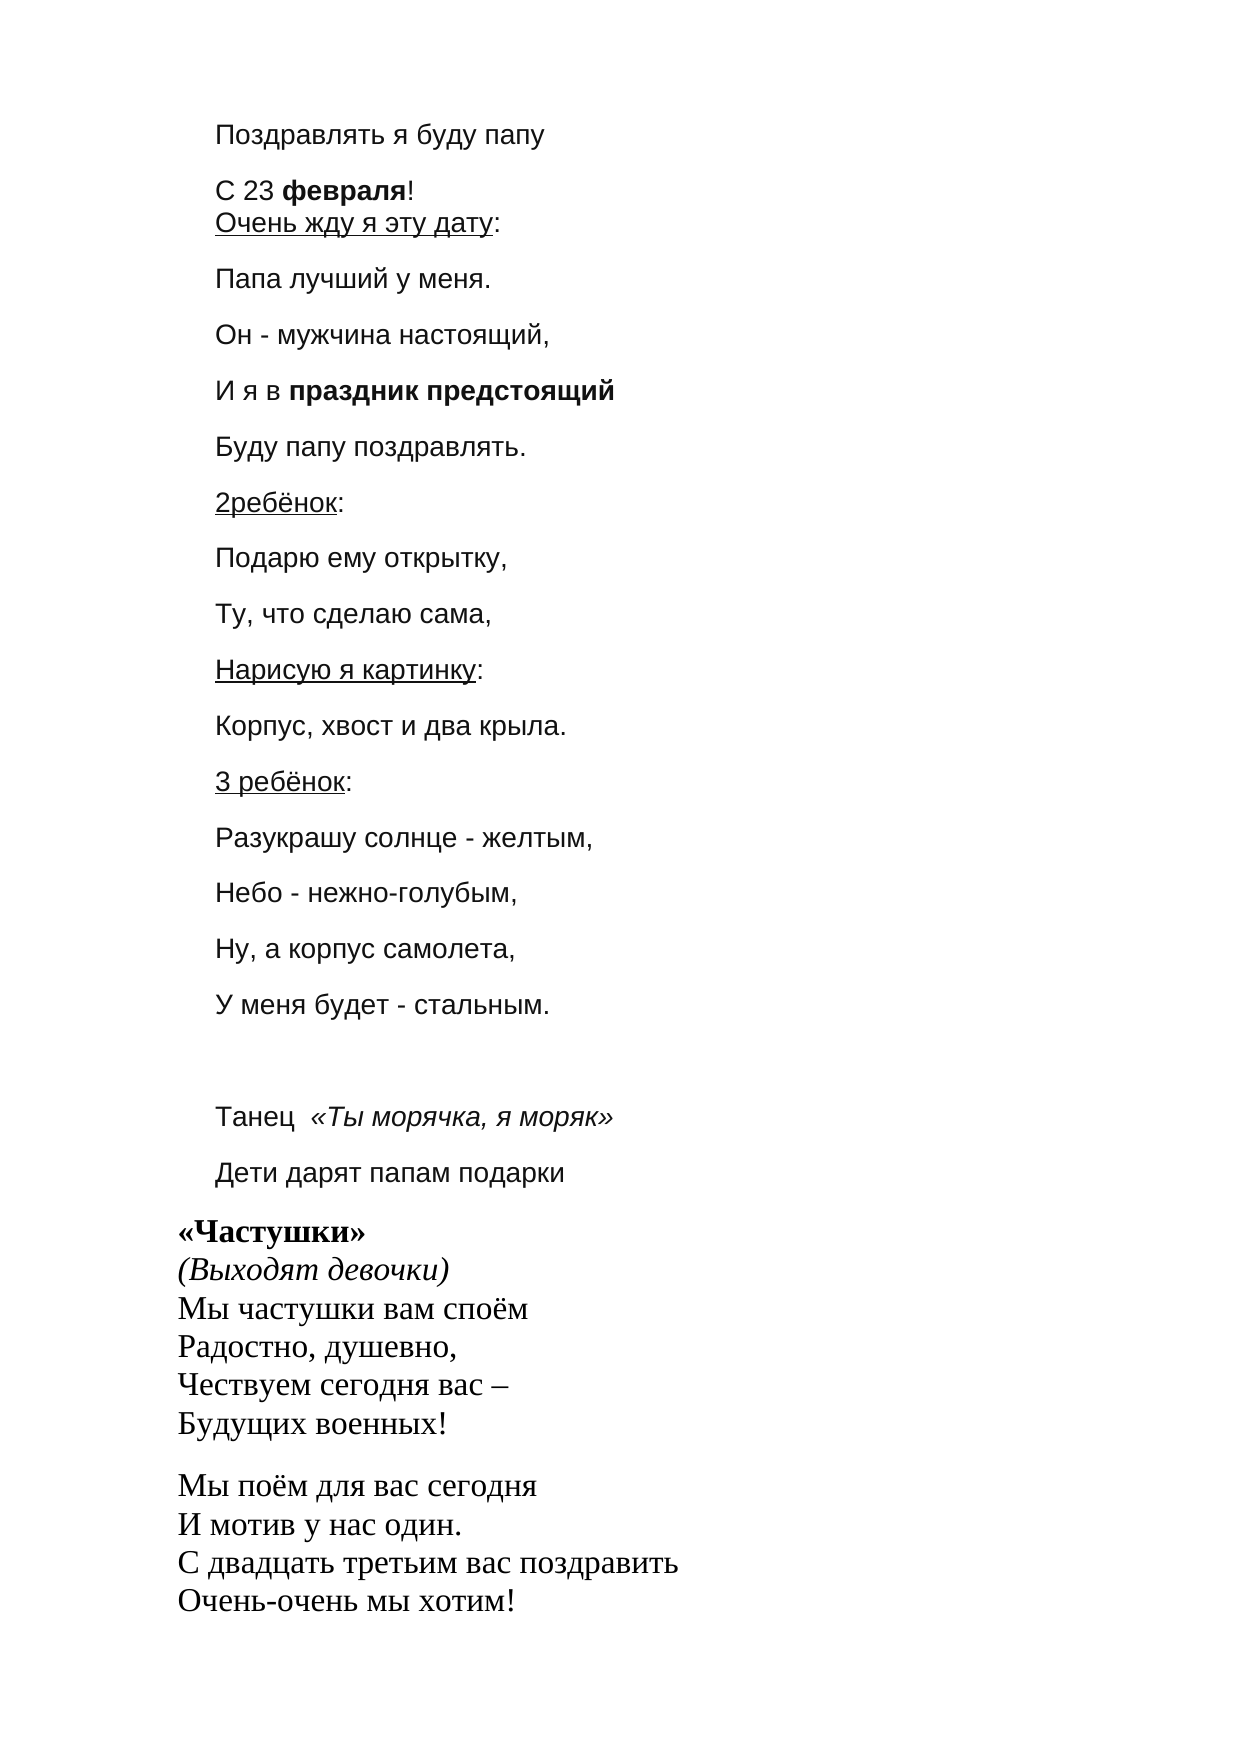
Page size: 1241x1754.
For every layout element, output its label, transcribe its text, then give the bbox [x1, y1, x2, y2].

text Очень-очень мы хотим! [177, 1580, 1152, 1619]
text (Выходят девочки) [177, 1250, 1152, 1288]
text Будущих военных! [177, 1403, 1152, 1441]
text Небо - нежно-голубым, [177, 876, 1152, 909]
text У меня будет - стальным. [177, 988, 1152, 1020]
text Разукрашу солнце - желтым, [177, 821, 1152, 853]
text С двадцать третьим вас поздравить [177, 1542, 1152, 1580]
text Танец «Ты морячка, я моряк» [177, 1100, 1152, 1132]
text Он - мужчина настоящий, [177, 318, 1152, 350]
text И я в праздник предстоящий [177, 374, 1152, 406]
text Очень жду я эту дату: [177, 206, 1152, 239]
text С 23 февраля! [177, 174, 1152, 206]
text Дети дарят папам подарки [177, 1156, 1152, 1188]
text Корпус, хвост и два крыла. [177, 709, 1152, 741]
text Подарю ему открытку, [177, 541, 1152, 574]
text Чествуем сегодня вас – [177, 1365, 1152, 1403]
text Поздравлять я буду папу [177, 118, 1152, 151]
text Буду папу поздравлять. [177, 430, 1152, 462]
text «Частушки» [177, 1211, 1152, 1250]
text Нарисую я картинку: [177, 653, 1152, 685]
text Мы поём для вас сегодня [177, 1465, 1152, 1504]
text 3 ребёнок: [177, 765, 1152, 797]
text Ну, а корпус самолета, [177, 932, 1152, 964]
text Радостно, душевно, [177, 1326, 1152, 1365]
text И мотив у нас один. [177, 1504, 1152, 1542]
text Папа лучший у меня. [177, 262, 1152, 294]
text 2ребёнок: [177, 486, 1152, 518]
text Мы частушки вам споём [177, 1288, 1152, 1326]
text Ту, что сделаю сама, [177, 597, 1152, 629]
